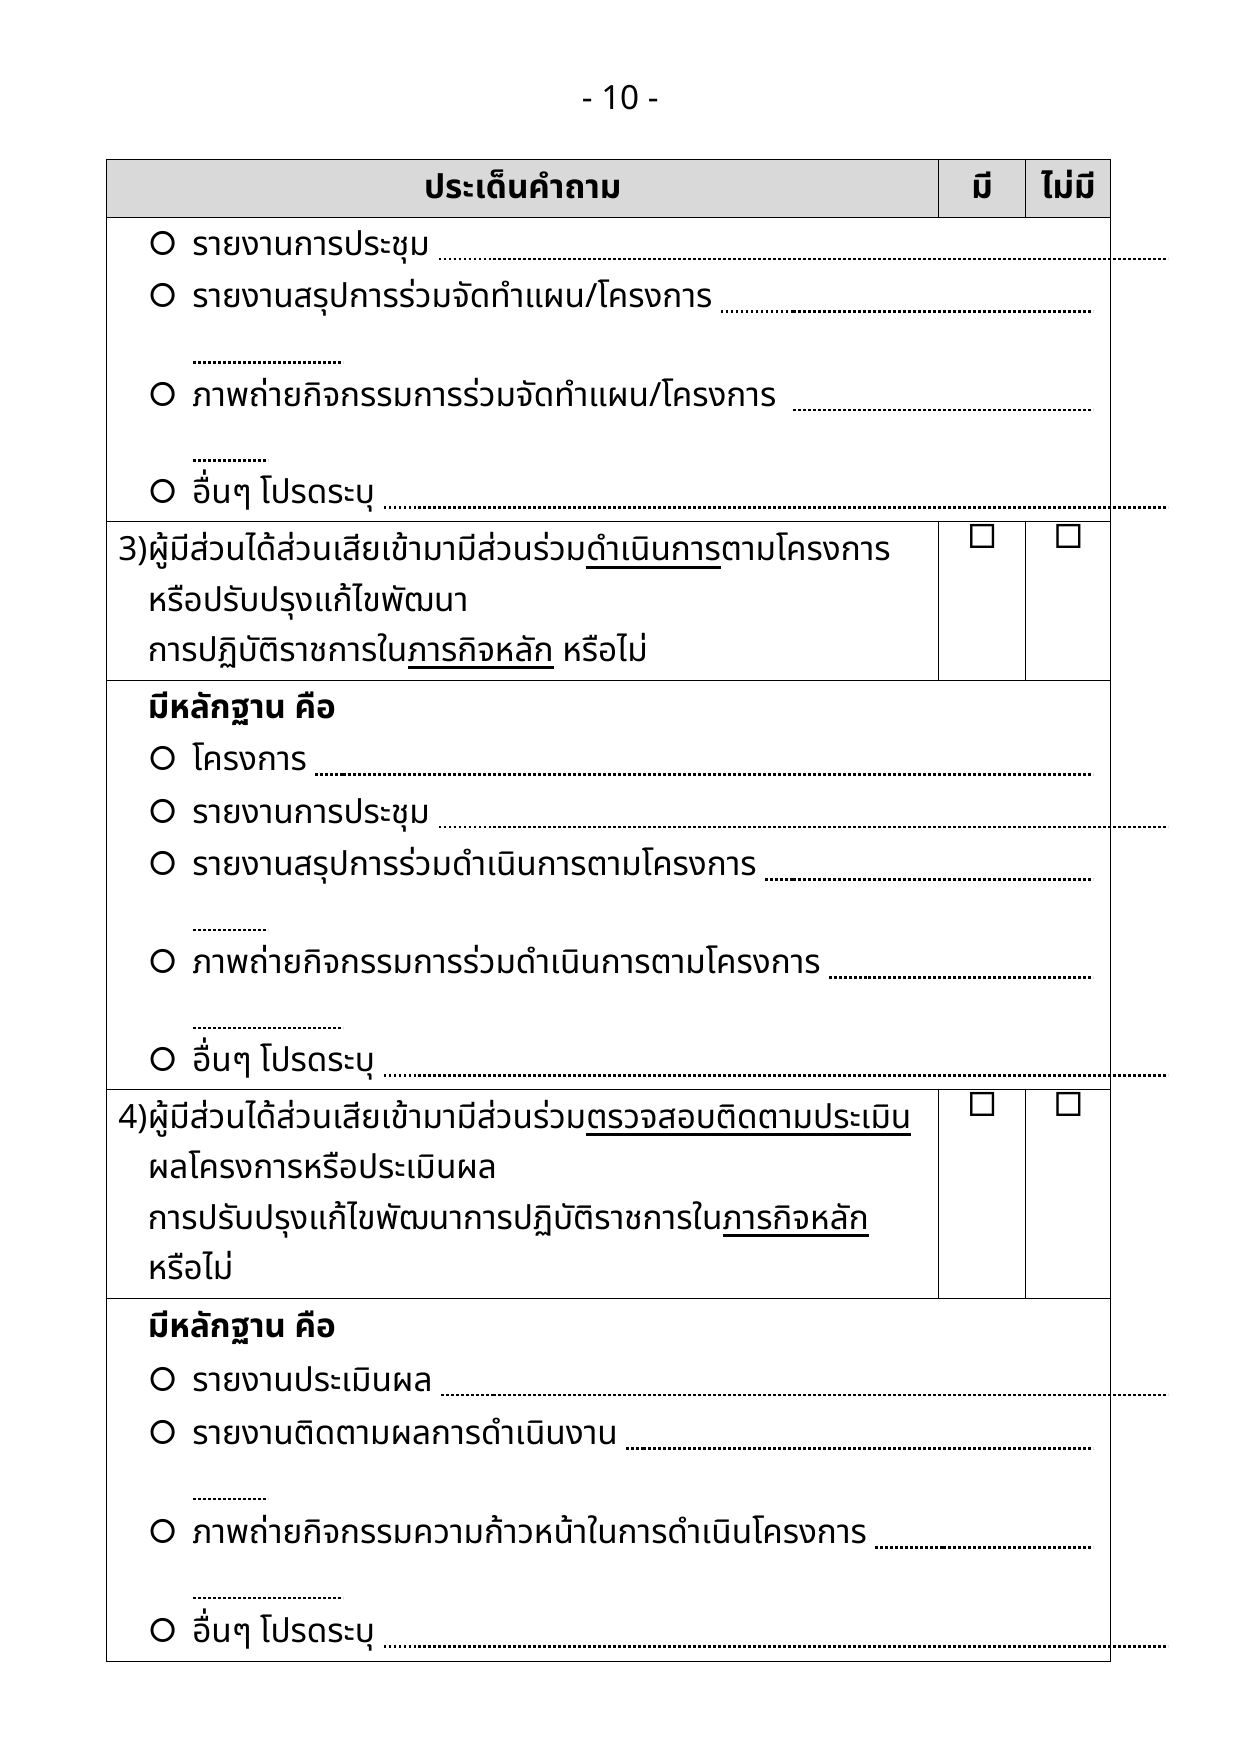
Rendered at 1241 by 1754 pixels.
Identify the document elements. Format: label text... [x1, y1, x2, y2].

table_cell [107, 218, 1110, 521]
table_cell [1026, 522, 1110, 680]
table_cell มีหลักฐาน คือ โครงการ รายงานการประชุม รายงานสรุปการร่วมดำเนินการตามโครงการ ภาพถ่ายกิจกรรมการร่วมดำเนินการตามโครงการ อื่นๆ โปรดระบุ [107, 681, 1110, 1089]
table_cell 3) ผู้มีส่วนได้ส่วนเสียเข้ามามีส่วนร่วมดำเนินการตามโครงการหรือปรับปรุงแก้ไขพัฒนา การปฏิบัติราชการในภารกิจหลัก หรือไม่ [107, 522, 938, 680]
table_header ประเด็นคำถาม [107, 160, 938, 217]
table_cell [1026, 1090, 1110, 1298]
table_cell มีหลักฐาน คือ รายงานประเมินผล รายงานติดตามผลการดำเนินงาน ภาพถ่ายกิจกรรมความก้าวหน้าในการดำเนินโครงการ อื่นๆ โปรดระบุ [107, 1299, 1110, 1661]
table_cell [939, 1090, 1025, 1298]
table_header มี [939, 160, 1025, 217]
table_cell 4) ผู้มีส่วนได้ส่วนเสียเข้ามามีส่วนร่วมตรวจสอบติดตามประเมินผลโครงการหรือประเมินผล การปรับปรุงแก้ไขพัฒนาการปฏิบัติราชการในภารกิจหลัก หรือไม่ [107, 1090, 938, 1298]
table_cell [939, 522, 1025, 680]
table_header ไม่มี [1026, 160, 1110, 217]
